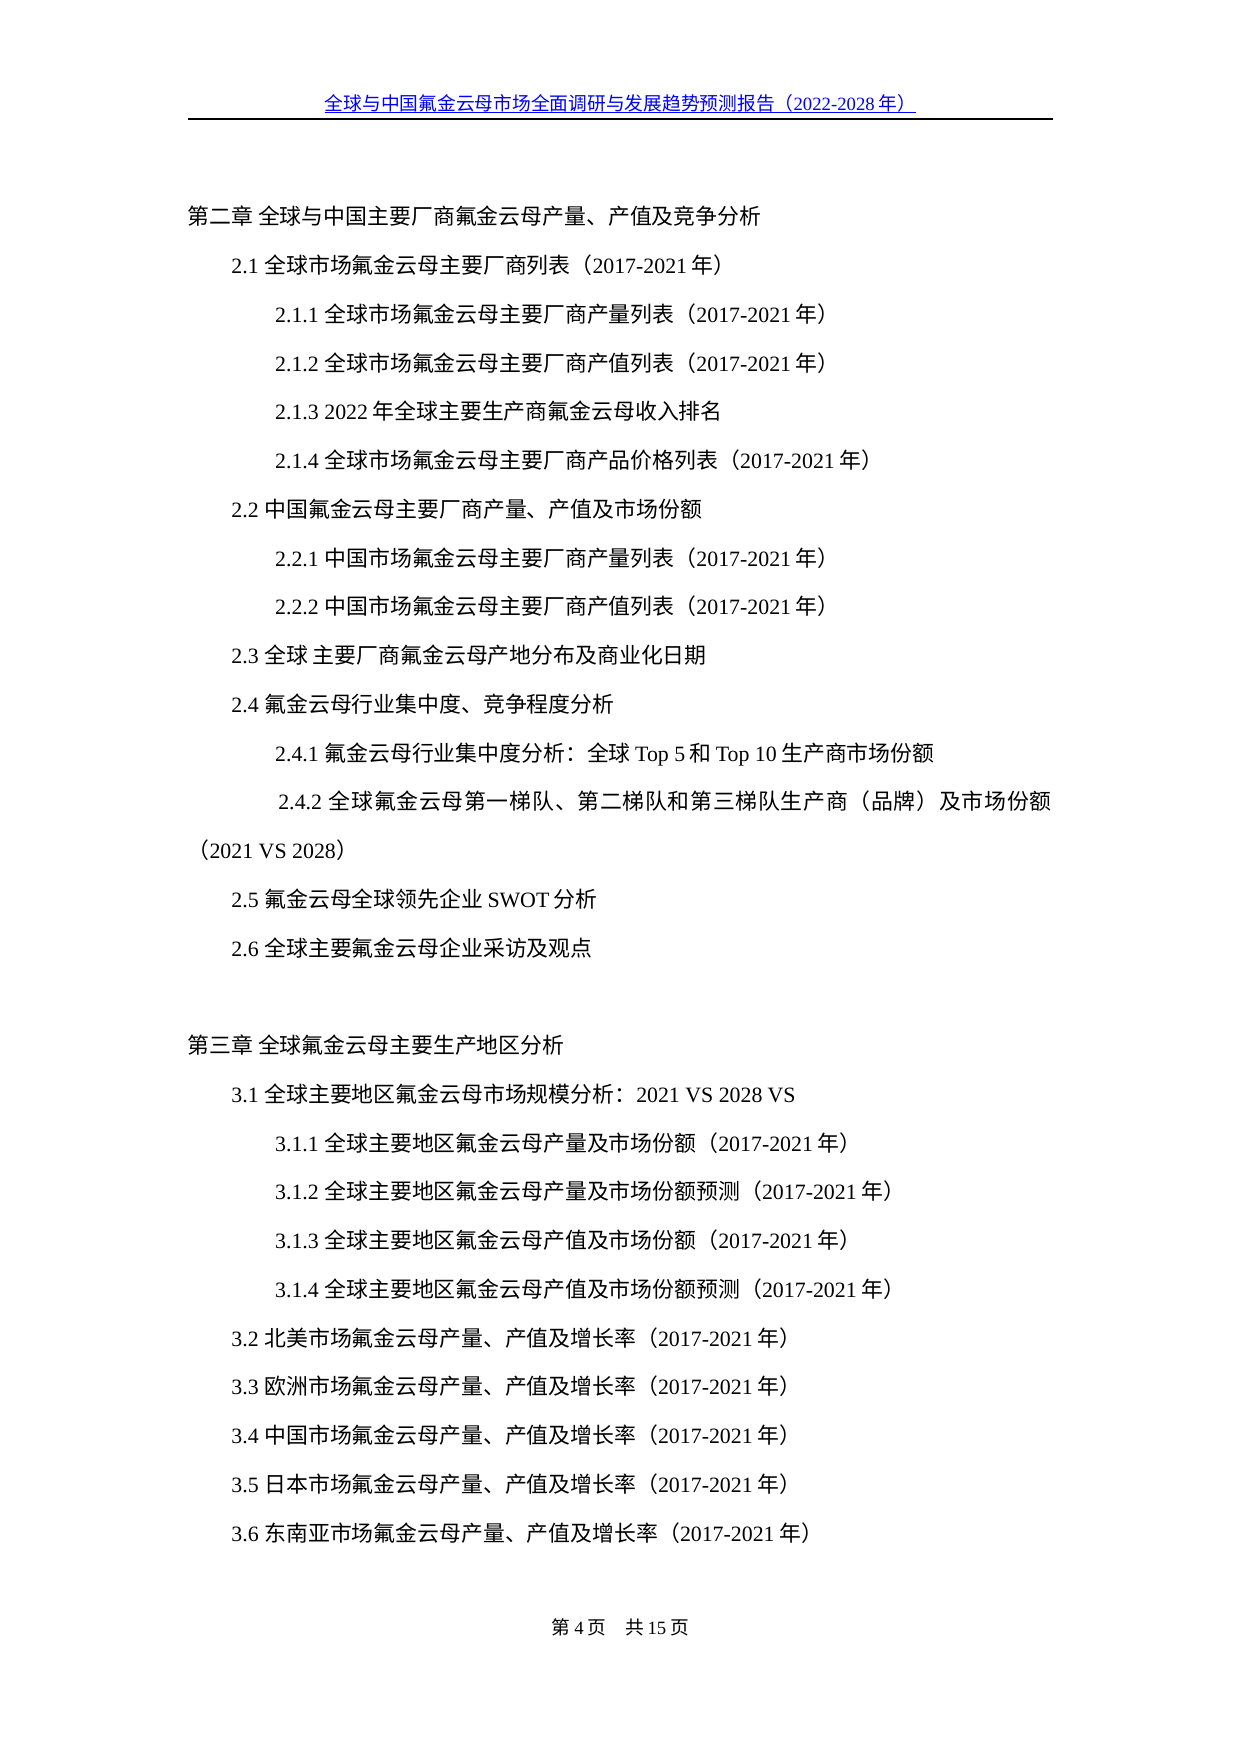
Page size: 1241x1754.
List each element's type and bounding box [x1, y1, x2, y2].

text [187, 150, 1053, 1548]
